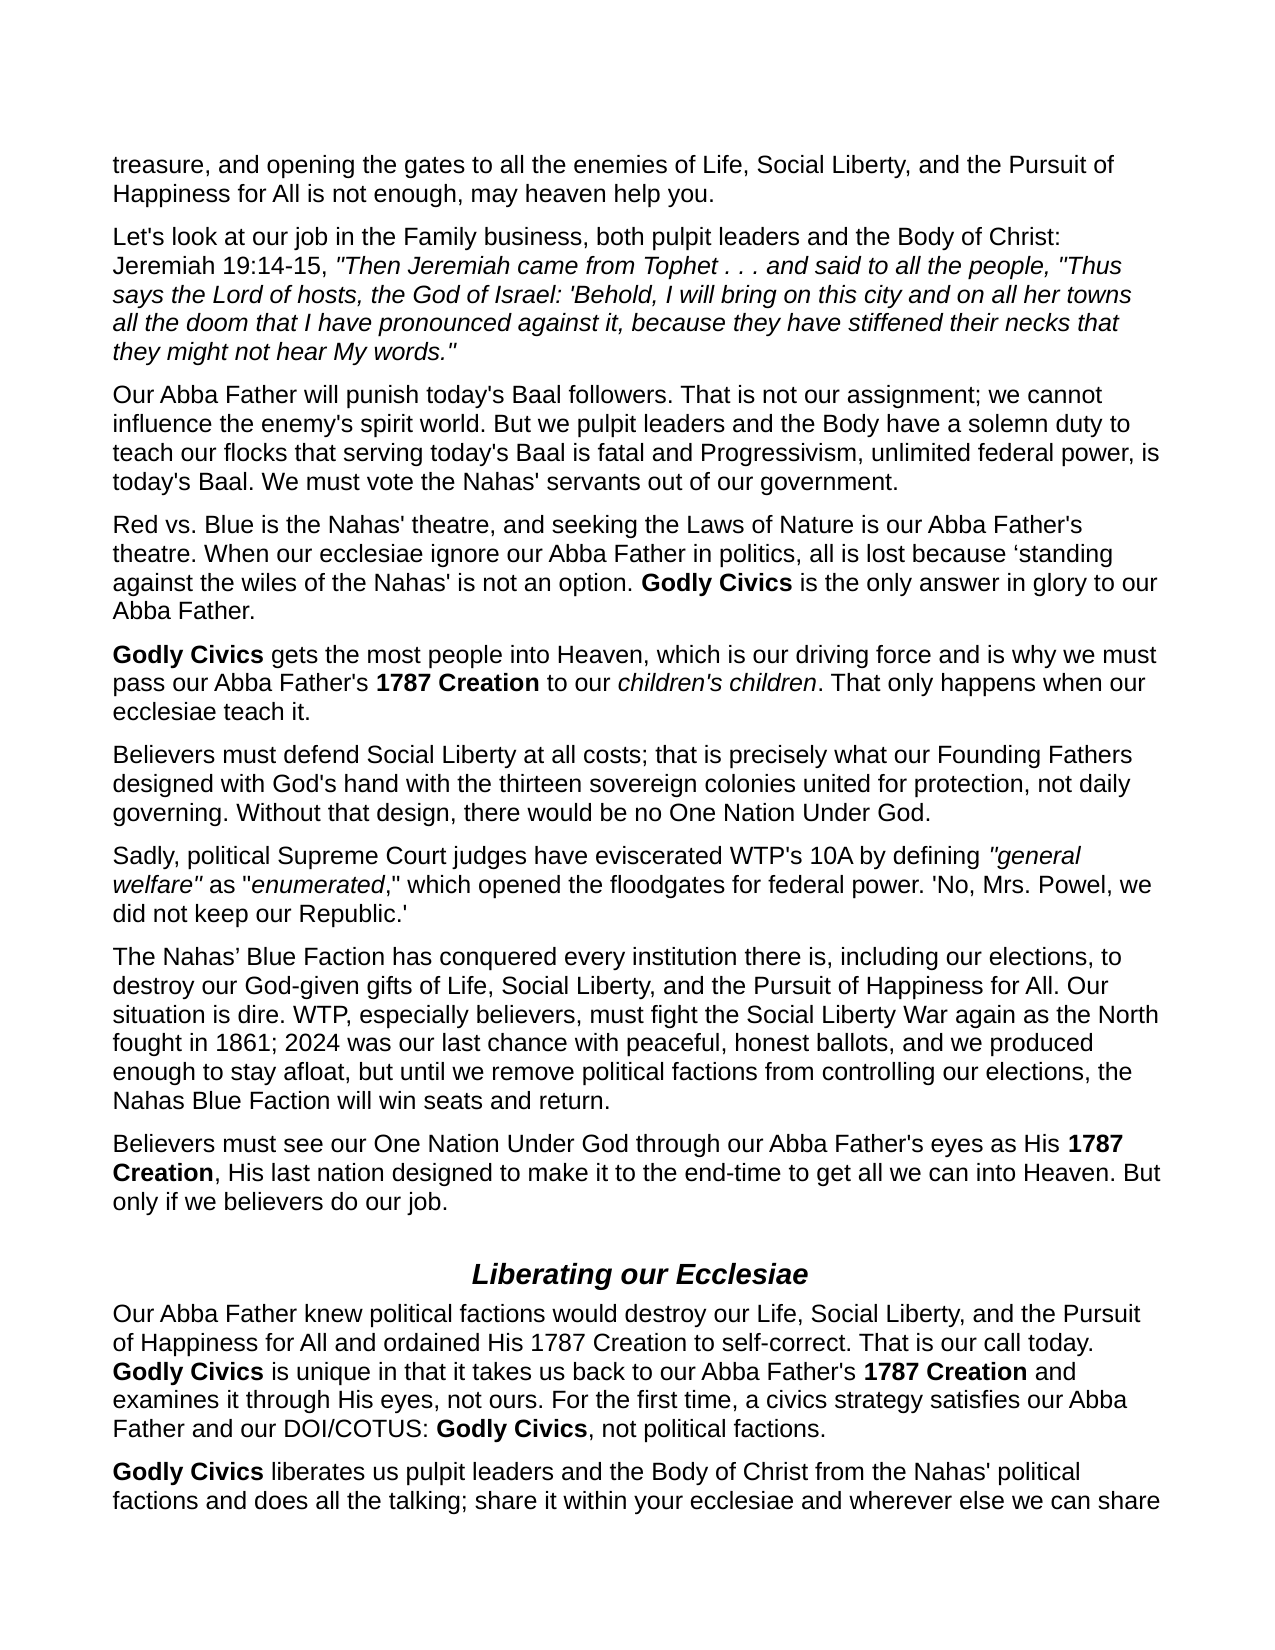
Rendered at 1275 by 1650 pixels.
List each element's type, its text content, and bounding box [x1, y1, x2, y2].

list Godly Civics gets the most people into Heaven, which is our driving force and is why we must pass our Abba Father's 1787 Creation to our children's children. That only happens when our ecclesiae teach it. [112, 639, 1162, 726]
list Believers must defend Social Liberty at all costs; that is precisely what our Founding Fathers designed with God's hand with the thirteen sovereign colonies united for protection, not daily governing. Without that design, there would be no One Nation Under God. [112, 740, 1162, 827]
subtitle Liberating our Ecclesiae [112, 1257, 1162, 1291]
list The Nahas’ Blue Faction has conquered every institution there is, including our elections, to destroy our God-given gifts of Life, Social Liberty, and the Pursuit of Happiness for All. Our situation is dire. WTP, especially believers, must fight the Social Liberty War again as the North fought in 1861; 2024 was our last chance with peaceful, honest ballots, and we produced enough to stay afloat, but until we remove political factions from controlling our elections, the Nahas Blue Faction will win seats and return. [112, 942, 1162, 1114]
list Believers must see our One Nation Under God through our Abba Father's eyes as His 1787 Creation, His last nation designed to make it to the end-time to get all we can into Heaven. But only if we believers do our job. [112, 1129, 1162, 1215]
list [112, 1457, 1162, 1515]
list Let's look at our job in the Family business, both pulpit leaders and the Body of Christ: Jeremiah 19:14-15, "Then Jeremiah came from Tophet . . . and said to all the people, "Thus says the Lord of hosts, the God of Israel: 'Behold, I will bring on this city and on all her towns all the doom that I have pronounced against it, because they have stiffened their necks that they might not hear My words." [112, 222, 1162, 366]
list Red vs. Blue is the Nahas' theatre, and seeking the Laws of Nature is our Abba Father's theatre. When our ecclesiae ignore our Abba Father in politics, all is lost because ‘standing against the wiles of the Nahas' is not an option. Godly Civics is the only answer in glory to our Abba Father. [112, 510, 1162, 625]
list Our Abba Father knew political factions would destroy our Life, Social Liberty, and the Pursuit of Happiness for All and ordained His 1787 Creation to self-correct. That is our call today. Godly Civics is unique in that it takes us back to our Abba Father's 1787 Creation and examines it through His eyes, not ours. For the first time, a civics strategy satisfies our Abba Father and our DOI/COTUS: Godly Civics, not political factions. [112, 1299, 1162, 1443]
list Our Abba Father will punish today's Baal followers. That is not our assignment; we cannot influence the enemy's spirit world. But we pulpit leaders and the Body have a solemn duty to teach our flocks that serving today's Baal is fatal and Progressivism, unlimited federal power, is today's Baal. We must vote the Nahas' servants out of our government. [112, 380, 1162, 495]
list Sadly, political Supreme Court judges have eviscerated WTP's 10A by defining "general welfare" as "enumerated," which opened the floodgates for federal power. 'No, Mrs. Powel, we did not keep our Republic.' [112, 841, 1162, 927]
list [112, 150, 1162, 207]
